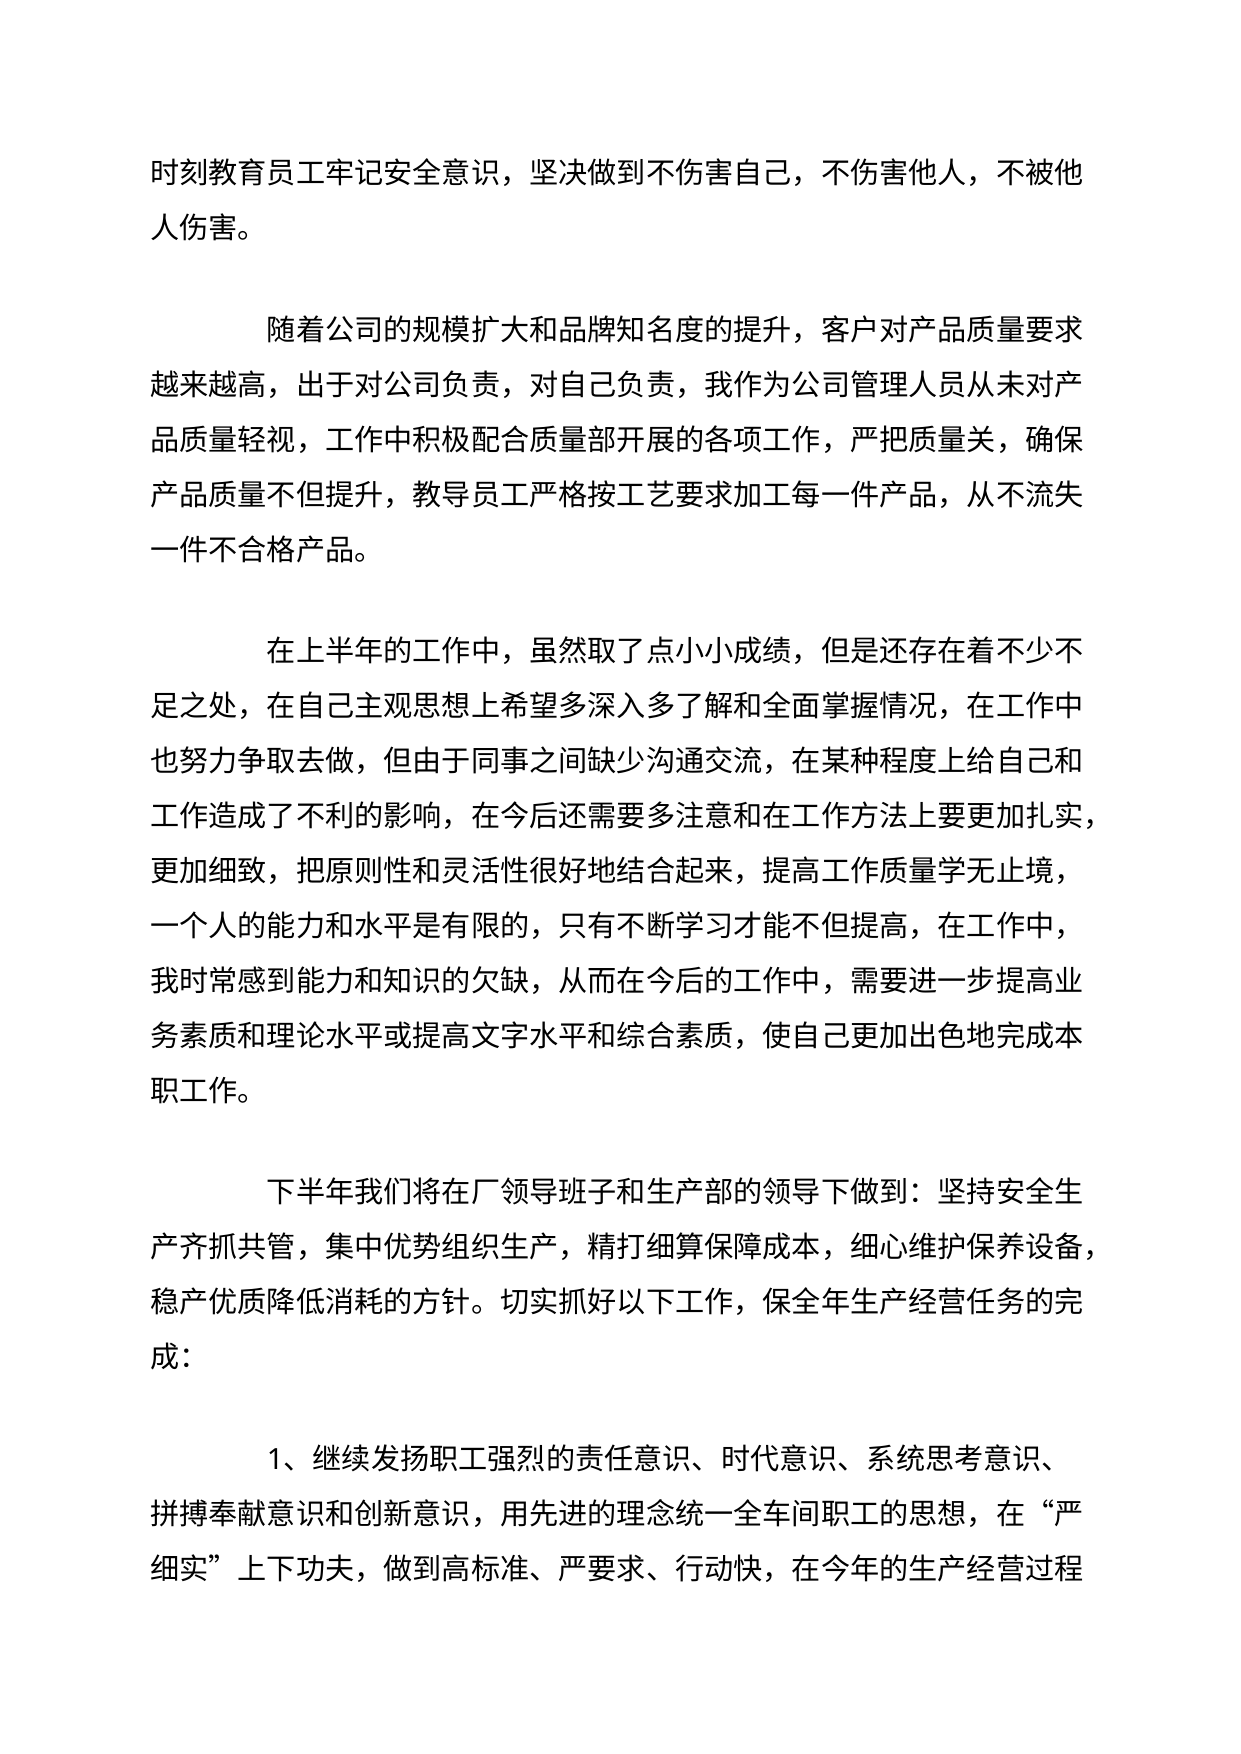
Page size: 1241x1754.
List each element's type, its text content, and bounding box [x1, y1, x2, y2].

text 在上半年的工作中，虽然取了点小小成绩，但是还存在着不少不足之处，在自己主观思想上希望多深入多了解和全面掌握情况，在工作中也努力争取去做，但由于同事之间缺少沟通交流，在某种程度上给自己和工作造成了不利的影响，在今后还需要多注意和在工作方法上要更加扎实，更加细致，把原则性和灵活性很好地结合起来，提高工作质量学无止境，一个人的能力和水平是有限的，只有不断学习才能不但提高，在工作中，我时常感到能力和知识的欠缺，从而在今后的工作中，需要进一步提高业务素质和理论水平或提高文字水平和综合素质，使自己更加出色地完成本职工作。 [150, 628, 1090, 1109]
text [150, 150, 1090, 247]
text 下半年我们将在厂领导班子和生产部的领导下做到：坚持安全生产齐抓共管，集中优势组织生产，精打细算保障成本，细心维护保养设备，稳产优质降低消耗的方针。切实抓好以下工作，保全年生产经营任务的完成： [150, 1169, 1090, 1376]
text 随着公司的规模扩大和品牌知名度的提升，客户对产品质量要求越来越高，出于对公司负责，对自己负责，我作为公司管理人员从未对产品质量轻视，工作中积极配合质量部开展的各项工作，严把质量关，确保产品质量不但提升，教导员工严格按工艺要求加工每一件产品，从不流失一件不合格产品。 [150, 307, 1090, 568]
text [150, 1435, 1090, 1588]
